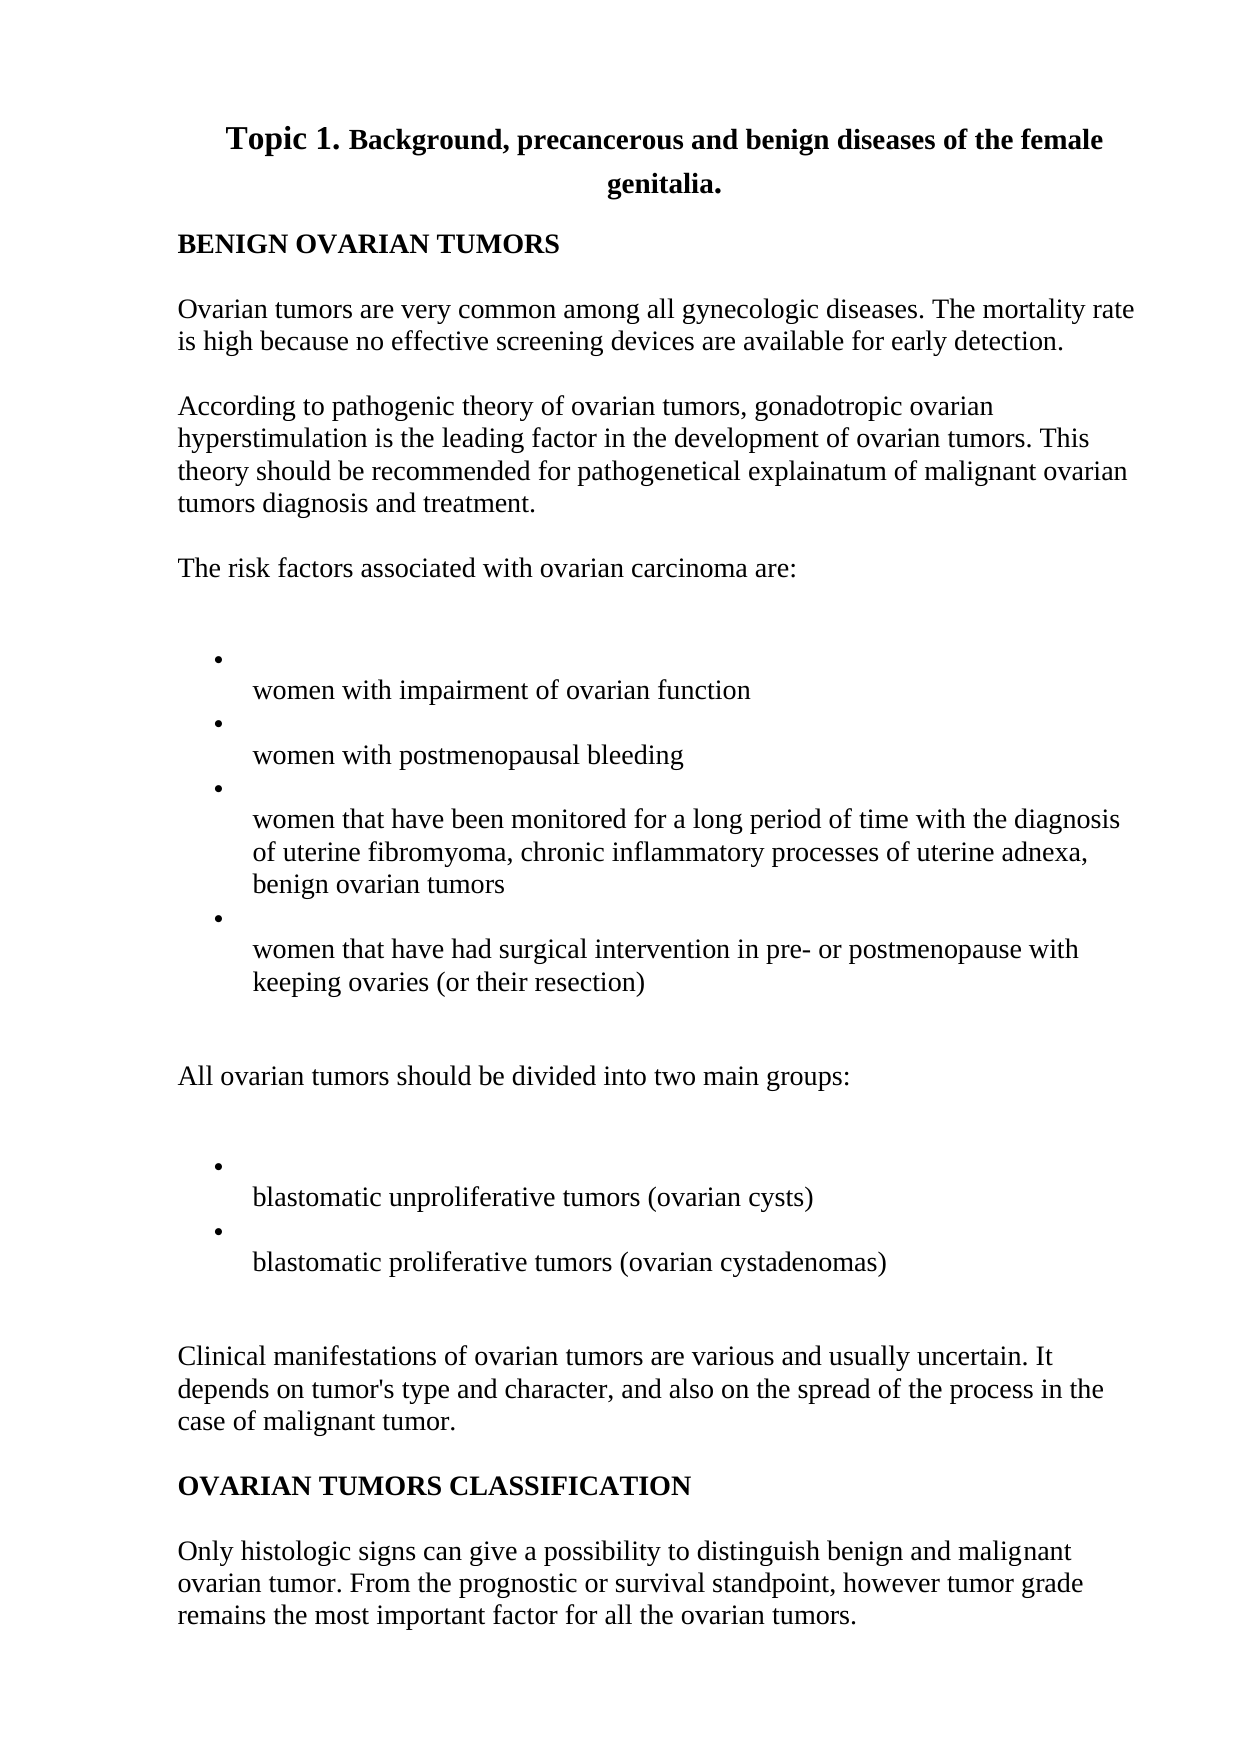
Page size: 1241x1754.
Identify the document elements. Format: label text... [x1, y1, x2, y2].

list blastomatic unproliferative tumors (ovarian cysts) [215, 1148, 1152, 1213]
list women with impairment of ovarian function [215, 641, 1152, 705]
text All ovarian tumors should be divided into two main groups: [177, 1026, 1152, 1119]
list women with postmenopausal bleeding [215, 705, 1152, 770]
list women that have been monitored for a long period of time with the diagnosis of uterine fibromyoma, chronic inflammatory processes of uterine adnexa, benign ovarian tumors [215, 770, 1152, 900]
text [177, 1307, 1152, 1631]
text Topic 1. Background, precancerous and benign diseases of the female genitalia. [177, 118, 1152, 201]
list women that have had surgical intervention in pre- or postmenopause with keeping ovaries (or their resection) [215, 900, 1152, 997]
text BENIGN OVARIAN TUMORS Ovarian tumors are very common among all gynecologic diseases. The mortality rate is high because no effective screening devices are available for early detection. According to pathogenic theory of ovarian tumors, gonadotropic ovarian hyperstimulation is the leading factor in the development of ovarian tumors. This theory should be recommended for pathogenetical explainatum of malignant ovarian tumors diagnosis and treatment. The risk factors associated with ovarian carcinoma are: [177, 227, 1152, 611]
list blastomatic proliferative tumors (ovarian cystadenomas) [215, 1213, 1152, 1278]
